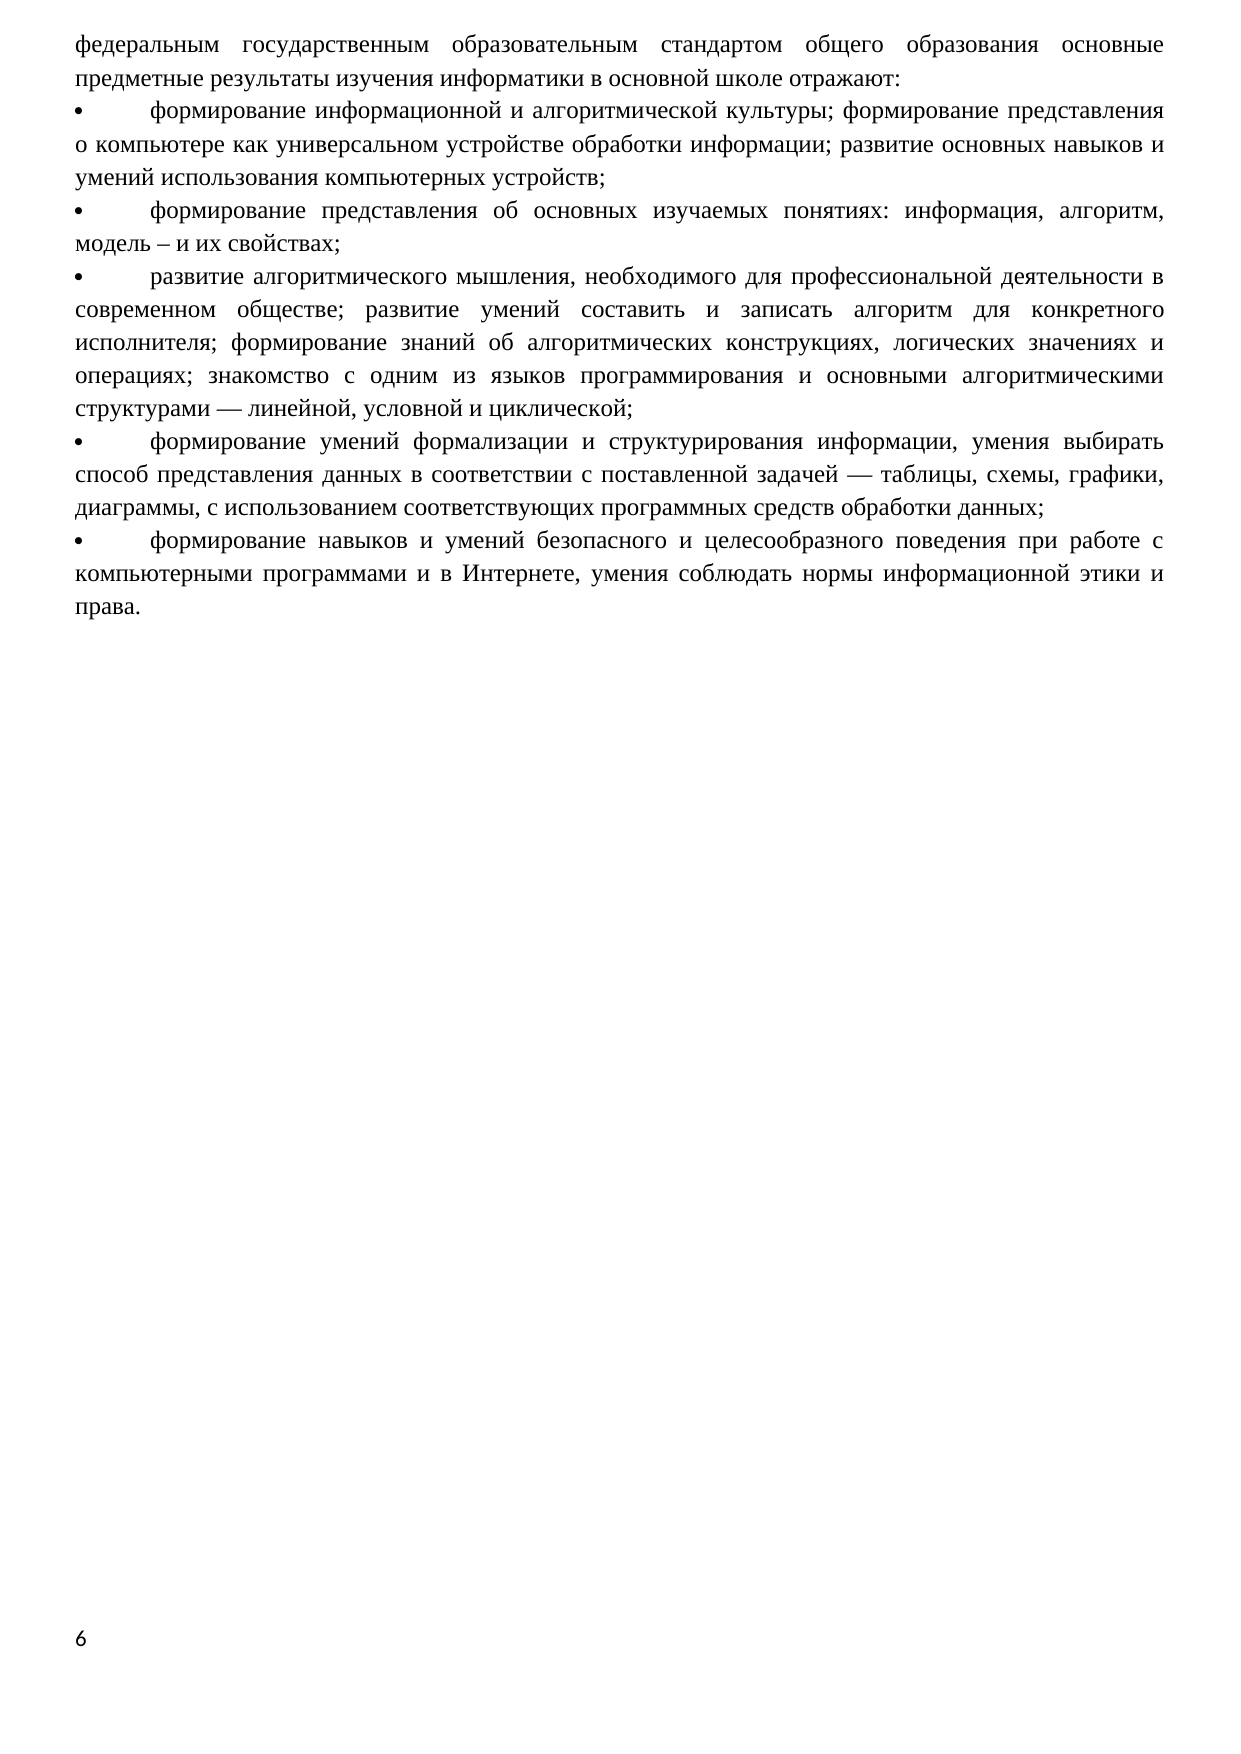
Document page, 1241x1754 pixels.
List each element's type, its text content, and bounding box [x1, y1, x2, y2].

list формирование представления об основных изучаемых понятиях: информация, алгоритм, модель – и их свойствах; [75, 195, 1165, 256]
list формирование навыков и умений безопасного и целесообразного поведения при работе с компьютерными программами и в Интернете, умения соблюдать нормы информационной этики и права. [75, 525, 1165, 620]
list формирование умений формализации и структурирования информации, умения выбирать способ представления данных в соответствии с поставленной задачей — таблицы, схемы, графики, диаграммы, с использованием соответствующих программных средств обработки данных; [75, 426, 1165, 521]
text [75, 29, 1165, 91]
list формирование информационной и алгоритмической культуры; формирование представления о компьютере как универсальном устройстве обработки информации; развитие основных навыков и умений использования компьютерных устройств; [75, 96, 1165, 190]
list развитие алгоритмического мышления, необходимого для профессиональной деятельности в современном обществе; развитие умений составить и записать алгоритм для конкретного исполнителя; формирование знаний об алгоритмических конструкциях, логических значениях и операциях; знакомство с одним из языков программирования и основными алгоритмическими структурами — линейной, условной и циклической; [75, 261, 1165, 422]
